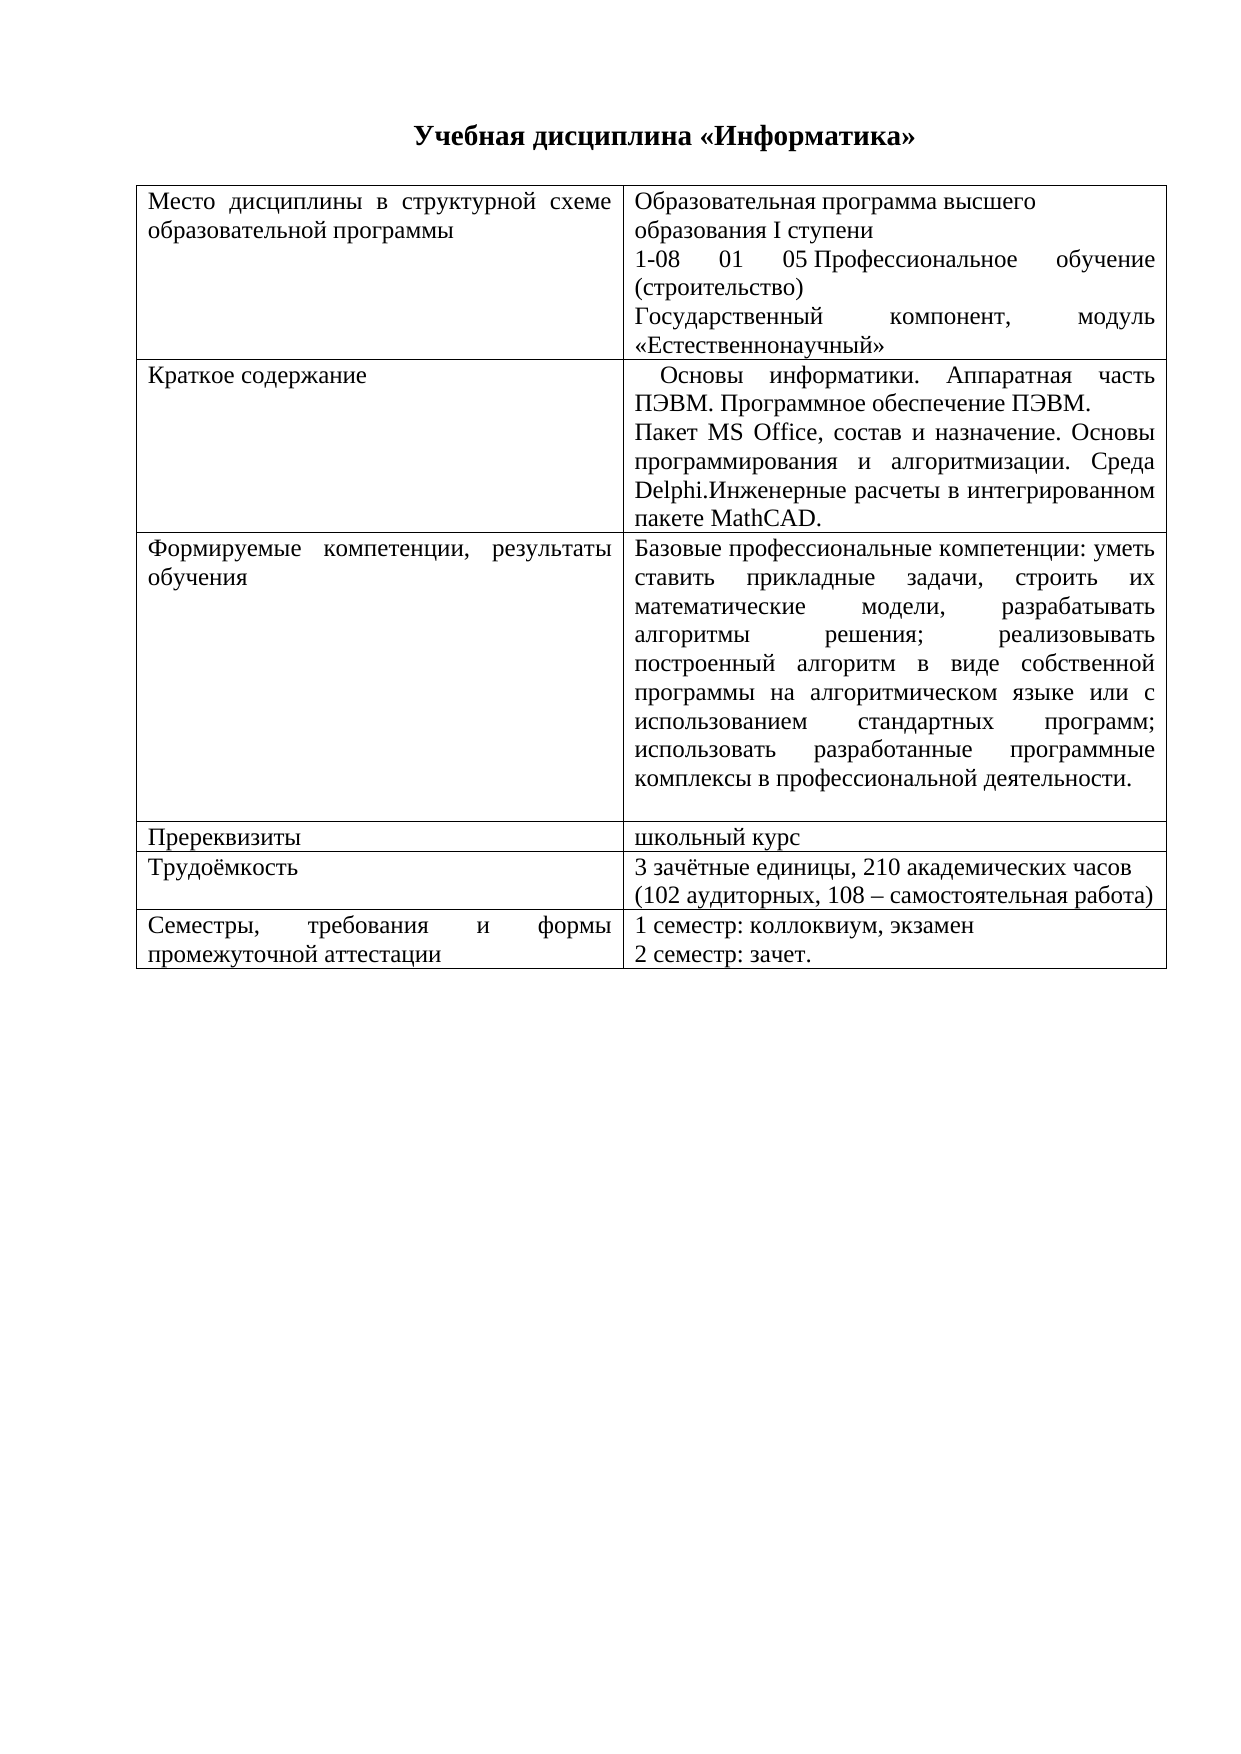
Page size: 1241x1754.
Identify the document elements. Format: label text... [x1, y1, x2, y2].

table_cell 3 зачётные единицы, 210 академических часов (102 аудиторных, 108 – самостоятельная работа) [624, 852, 1166, 909]
table_cell Краткое содержание [137, 360, 623, 532]
table_cell Пререквизиты [137, 822, 623, 851]
table_cell Семестры, требования и формы промежуточной аттестации [137, 910, 623, 968]
table_header Образовательная программа высшего образования I ступени 1-08 01 05 Профессиональное обучение (строительство) Государственный компонент, модуль «Естественнонаучный» [624, 186, 1166, 359]
table_cell Базовые профессиональные компетенции: уметь ставить прикладные задачи, строить их математические модели, разрабатывать алгоритмы решения; реализовывать построенный алгоритм в виде собственной программы на алгоритмическом языке или с использованием стандартных программ; использовать разработанные программные комплексы в профессиональной деятельности. [624, 533, 1166, 821]
table_cell Формируемые компетенции, результаты обучения [137, 533, 623, 821]
table_cell Основы информатики. Аппаратная часть ПЭВМ. Программное обеспечение ПЭВМ. Пакет MS Office, состав и назначение. Основы программирования и алгоритмизации. Среда Delphi.Инженерные расчеты в интегрированном пакете MathCAD. [624, 360, 1166, 532]
table_cell 1 семестр: коллоквиум, экзамен 2 семестр: зачет. [624, 910, 1166, 968]
table_cell школьный курс [624, 822, 1166, 851]
table_header Место дисциплины в структурной схеме образовательной программы [137, 186, 623, 359]
table_cell Трудоёмкость [137, 852, 623, 909]
text Учебная дисциплина «Информатика» [148, 118, 1181, 152]
